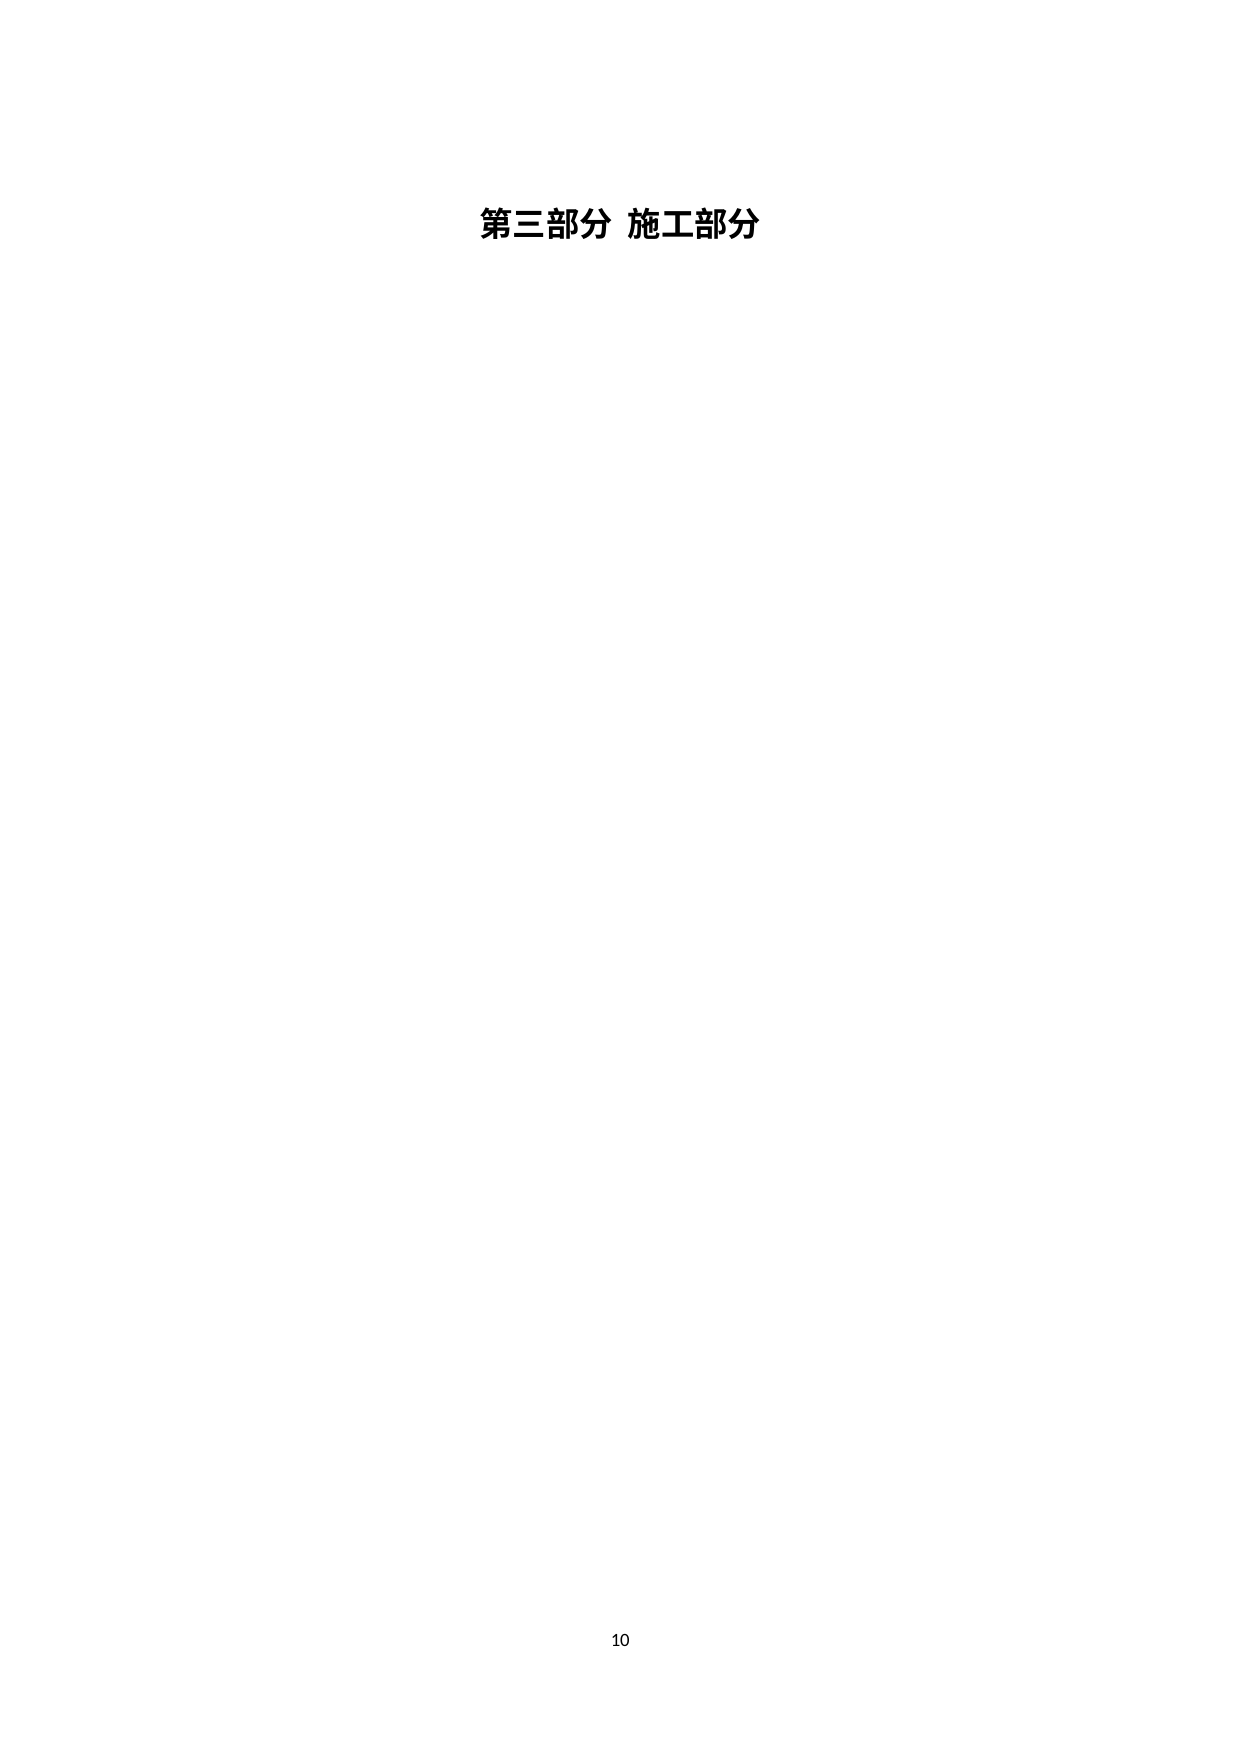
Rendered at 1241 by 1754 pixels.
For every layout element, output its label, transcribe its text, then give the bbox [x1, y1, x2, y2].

subtitle 第三部分 施工部分 [187, 189, 1053, 254]
